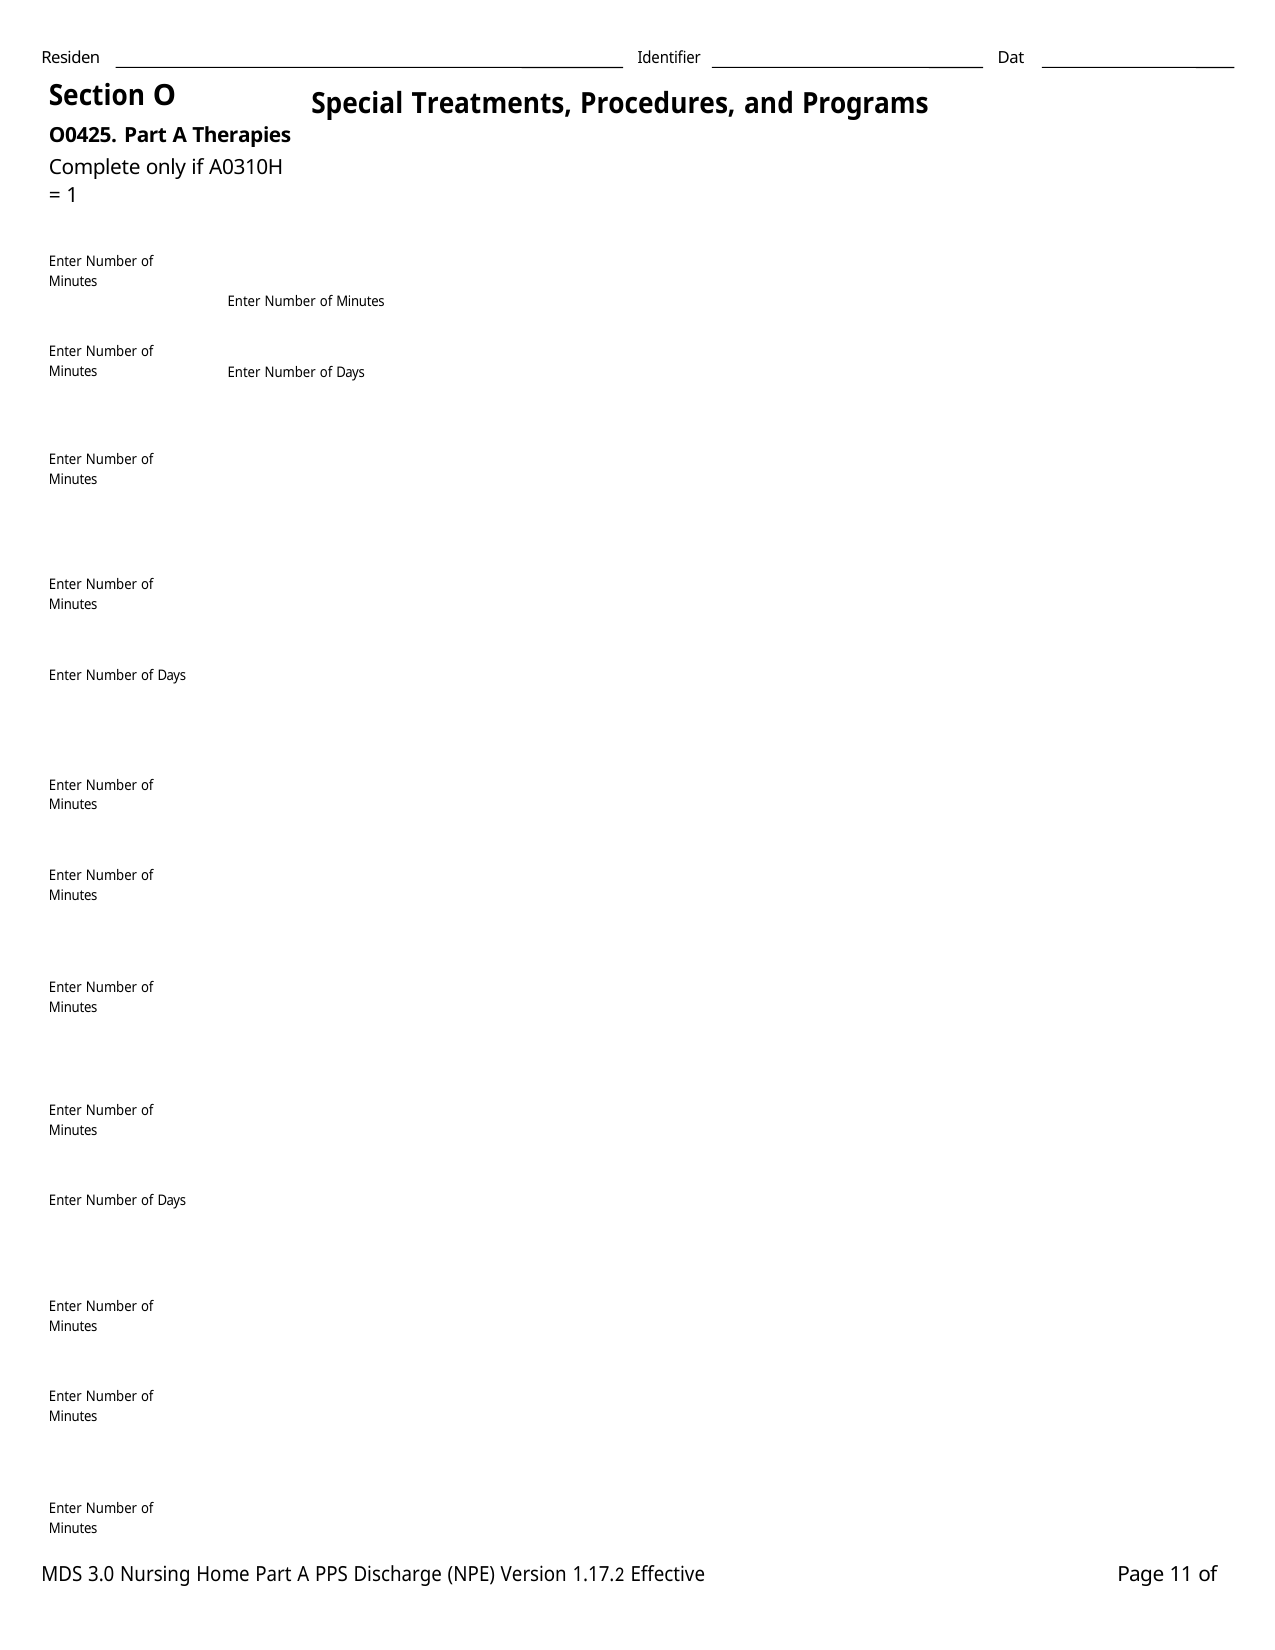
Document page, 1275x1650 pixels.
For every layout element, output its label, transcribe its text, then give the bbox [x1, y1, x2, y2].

text Enter Number of Minutes [49, 977, 202, 1017]
text Enter Number of Minutes [49, 864, 202, 904]
text Enter Number of Minutes [49, 574, 202, 614]
text Enter Number of Days [49, 664, 202, 684]
text Enter Number of Minutes [49, 1100, 202, 1139]
text Enter Number of Minutes [49, 1386, 202, 1426]
text Complete only if A0310H = 1 [49, 152, 297, 209]
text Enter Number of Minutes [227, 291, 1248, 311]
text Enter Number of Minutes [49, 774, 202, 814]
subtitle Section O [49, 74, 297, 114]
text Enter Number of Days [49, 1190, 202, 1210]
text Enter Number of Minutes [49, 1498, 202, 1538]
subtitle Special Treatments, Procedures, and Programs [311, 82, 1248, 122]
subtitle O0425. Part A Therapies [49, 121, 297, 149]
text Enter Number of Days [227, 362, 1248, 382]
text Enter Number of Minutes [49, 251, 202, 290]
text Enter Number of Minutes [49, 449, 202, 488]
text Enter Number of Minutes [49, 341, 202, 381]
text Enter Number of Minutes [49, 1296, 202, 1335]
